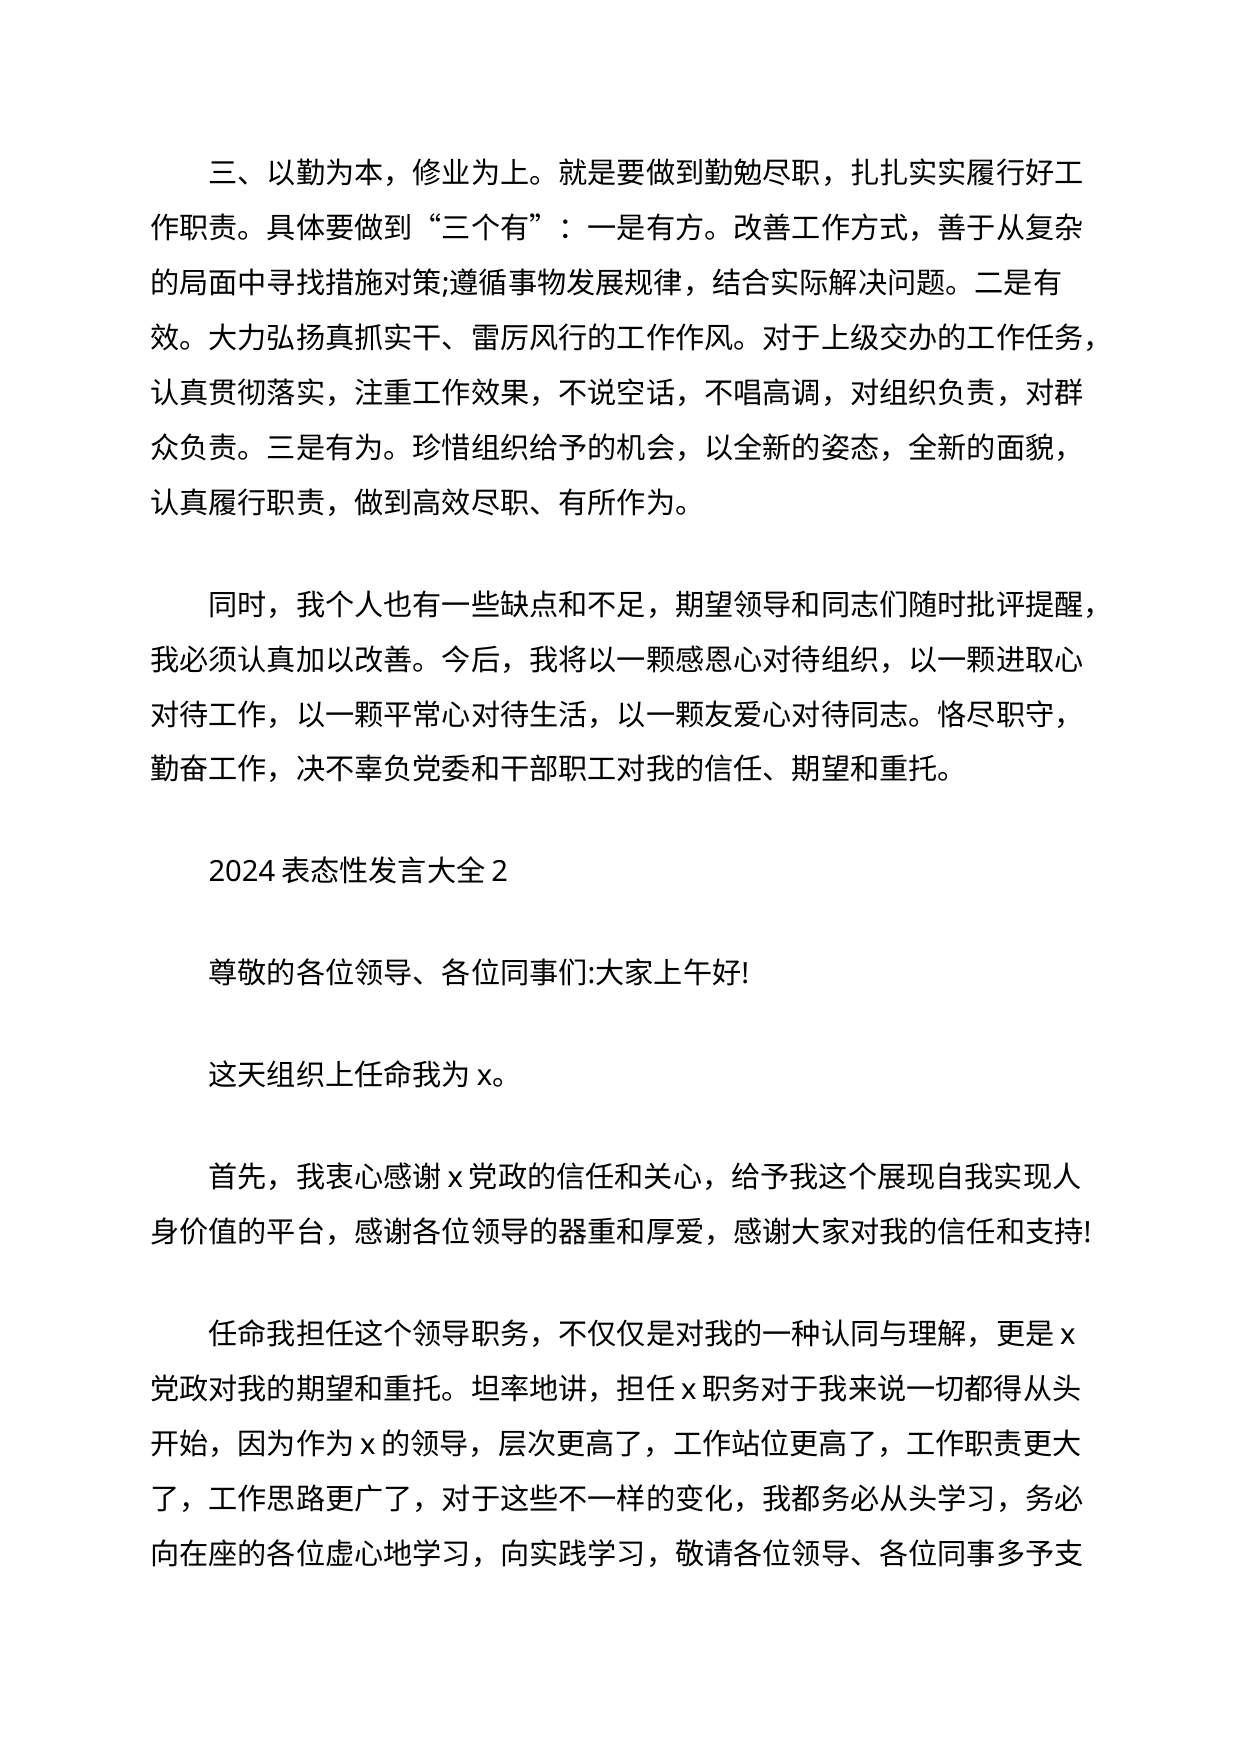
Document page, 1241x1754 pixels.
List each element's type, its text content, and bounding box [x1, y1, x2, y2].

text 尊敬的各位领导、各位同事们:大家上午好! [150, 950, 1090, 992]
text 2024表态性发言大全2 [150, 848, 1090, 890]
text 这天组织上任命我为x。 [150, 1052, 1090, 1094]
text 首先，我衷心感谢x党政的信任和关心，给予我这个展现自我实现人身价值的平台，感谢各位领导的器重和厚爱，感谢大家对我的信任和支持! [150, 1154, 1090, 1251]
text 三、以勤为本，修业为上。就是要做到勤勉尽职，扎扎实实履行好工作职责。具体要做到“三个有”：一是有方。改善工作方式，善于从复杂的局面中寻找措施对策;遵循事物发展规律，结合实际解决问题。二是有效。大力弘扬真抓实干、雷厉风行的工作作风。对于上级交办的工作任务，认真贯彻落实，注重工作效果，不说空话，不唱高调，对组织负责，对群众负责。三是有为。珍惜组织给予的机会，以全新的姿态，全新的面貌，认真履行职责，做到高效尽职、有所作为。 [150, 150, 1090, 522]
text 同时，我个人也有一些缺点和不足，期望领导和同志们随时批评提醒，我必须认真加以改善。今后，我将以一颗感恩心对待组织，以一颗进取心对待工作，以一颗平常心对待生活，以一颗友爱心对待同志。恪尽职守，勤奋工作，决不辜负党委和干部职工对我的信任、期望和重托。 [150, 581, 1090, 788]
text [150, 1311, 1090, 1573]
